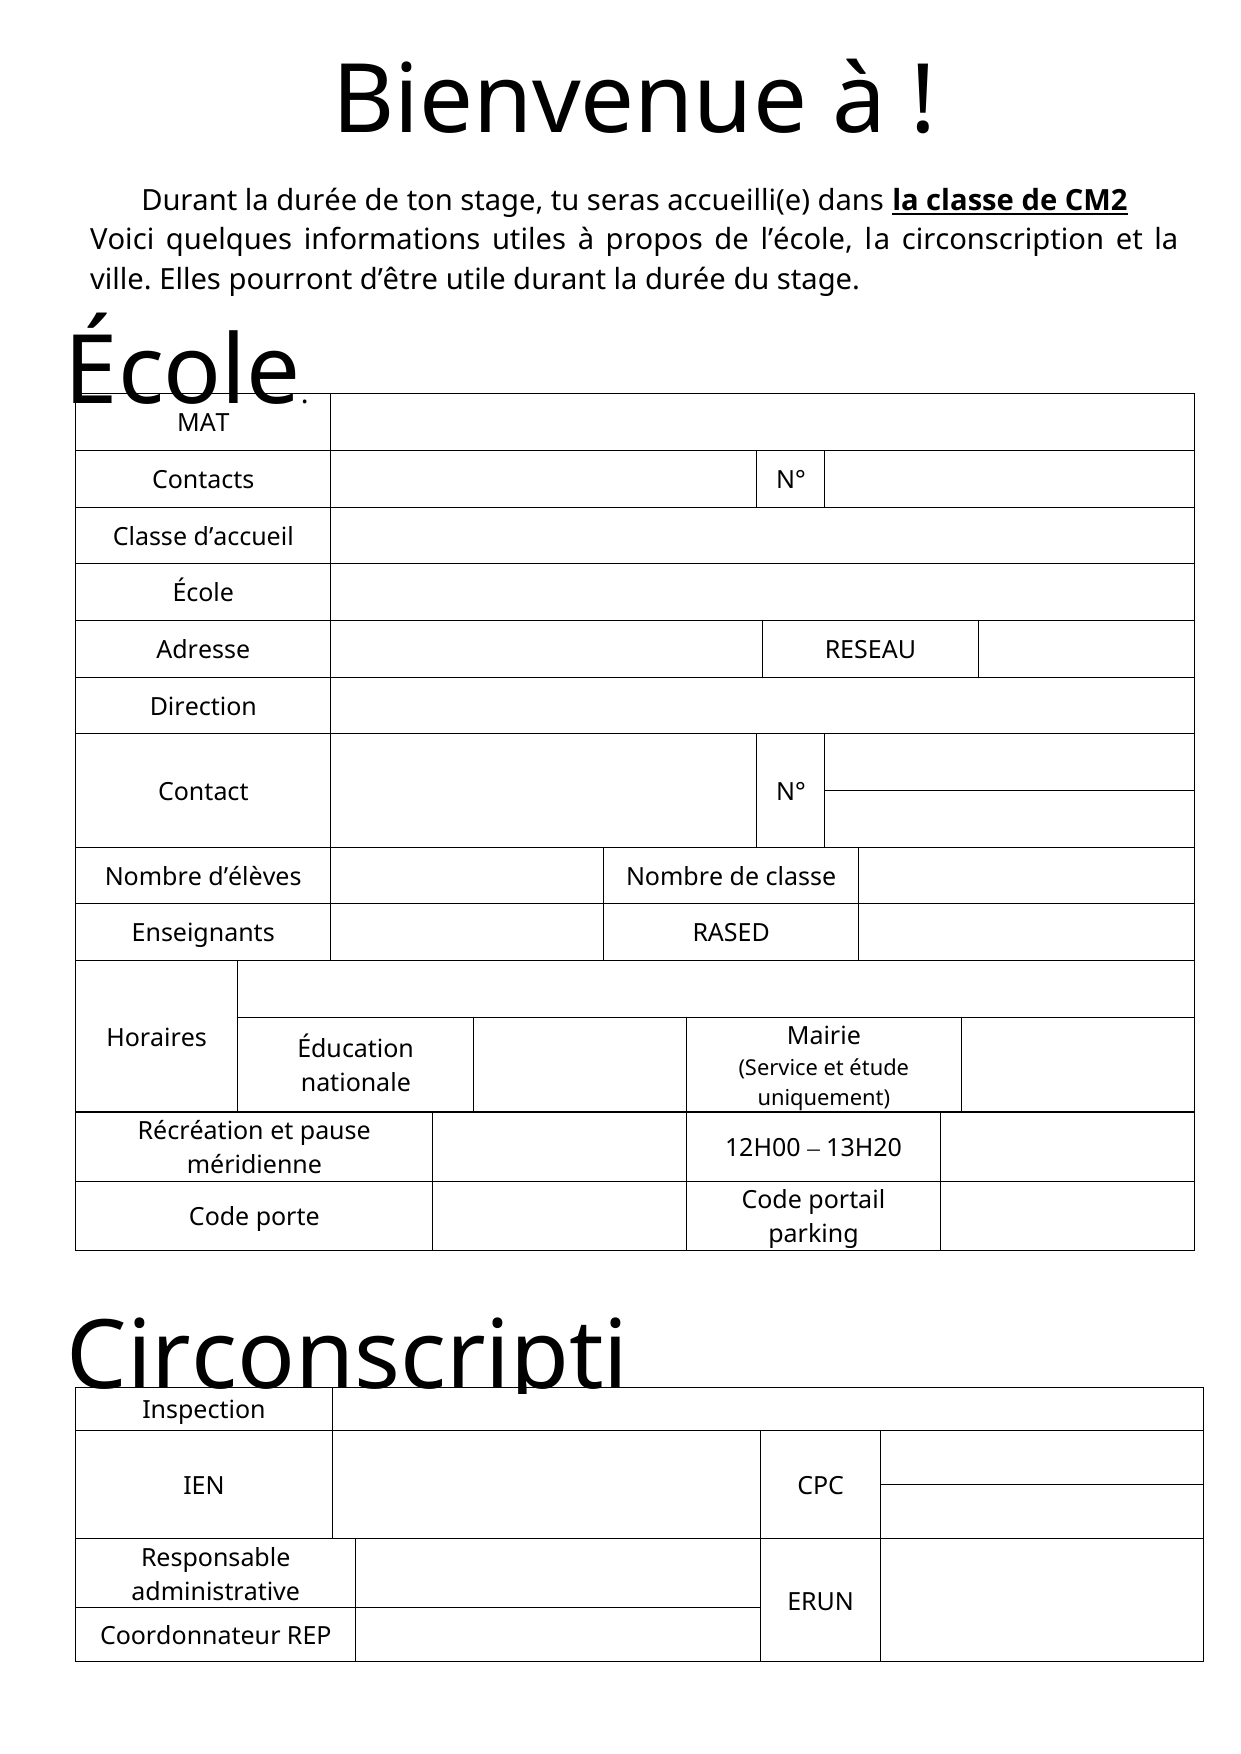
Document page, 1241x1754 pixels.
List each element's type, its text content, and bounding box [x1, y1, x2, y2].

table_cell Contact [76, 734, 330, 847]
table_cell [433, 1182, 686, 1250]
table_cell Nombre de classe [604, 848, 858, 903]
table_cell Horaires [76, 961, 237, 1111]
table_cell N° [757, 451, 824, 507]
table_cell [331, 621, 762, 677]
table_cell [433, 1113, 686, 1181]
table_cell [331, 564, 1194, 620]
table_cell Code portail parking [687, 1182, 940, 1250]
table_cell [474, 1018, 686, 1111]
table_cell [881, 1431, 1203, 1484]
table_cell [825, 791, 1194, 847]
table_cell Classe d’accueil [76, 508, 330, 563]
table_cell [825, 734, 1194, 790]
table_cell [881, 1485, 1203, 1538]
table_cell [331, 678, 1194, 733]
table_cell Code porte [76, 1182, 432, 1250]
table_cell [979, 621, 1194, 677]
table_cell [238, 961, 1194, 1017]
table_cell Enseignants [76, 904, 330, 960]
table_cell RESEAU [763, 621, 978, 677]
table_cell Éducation nationale [238, 1018, 473, 1111]
table_cell IEN [76, 1431, 332, 1538]
table_header [331, 394, 1194, 450]
table_header MAT [76, 394, 330, 450]
table_cell [331, 848, 603, 903]
table_cell [881, 1539, 1203, 1661]
table_cell École [76, 564, 330, 620]
table_cell ERUN [761, 1539, 880, 1661]
table_cell [331, 904, 603, 960]
table_cell RASED [604, 904, 858, 960]
table_cell [825, 451, 1194, 507]
table_cell [941, 1182, 1194, 1250]
table_cell Direction [76, 678, 330, 733]
table_cell Récréation et pause méridienne [76, 1113, 432, 1181]
table_cell 12H00 – 13H20 [687, 1113, 940, 1181]
table_cell [333, 1431, 760, 1538]
table_cell [859, 904, 1194, 960]
table_cell Nombre d’élèves [76, 848, 330, 903]
table_cell CPC [761, 1431, 880, 1538]
table_cell N° [757, 734, 824, 847]
table_cell [356, 1539, 760, 1607]
table_cell [331, 734, 756, 847]
table_cell Mairie (Service et étude uniquement) [687, 1018, 961, 1111]
table_cell [859, 848, 1194, 903]
table_cell Coordonnateur REP [76, 1608, 355, 1661]
table_cell [962, 1018, 1194, 1111]
table_cell [356, 1608, 760, 1661]
table_cell Responsable administrative [76, 1539, 355, 1607]
table_cell [331, 508, 1194, 563]
table_header Inspection [76, 1388, 332, 1430]
table_header [333, 1388, 1203, 1430]
table_cell [331, 451, 756, 507]
table_cell Contacts [76, 451, 330, 507]
table_cell Adresse [76, 621, 330, 677]
table_cell [941, 1113, 1194, 1181]
